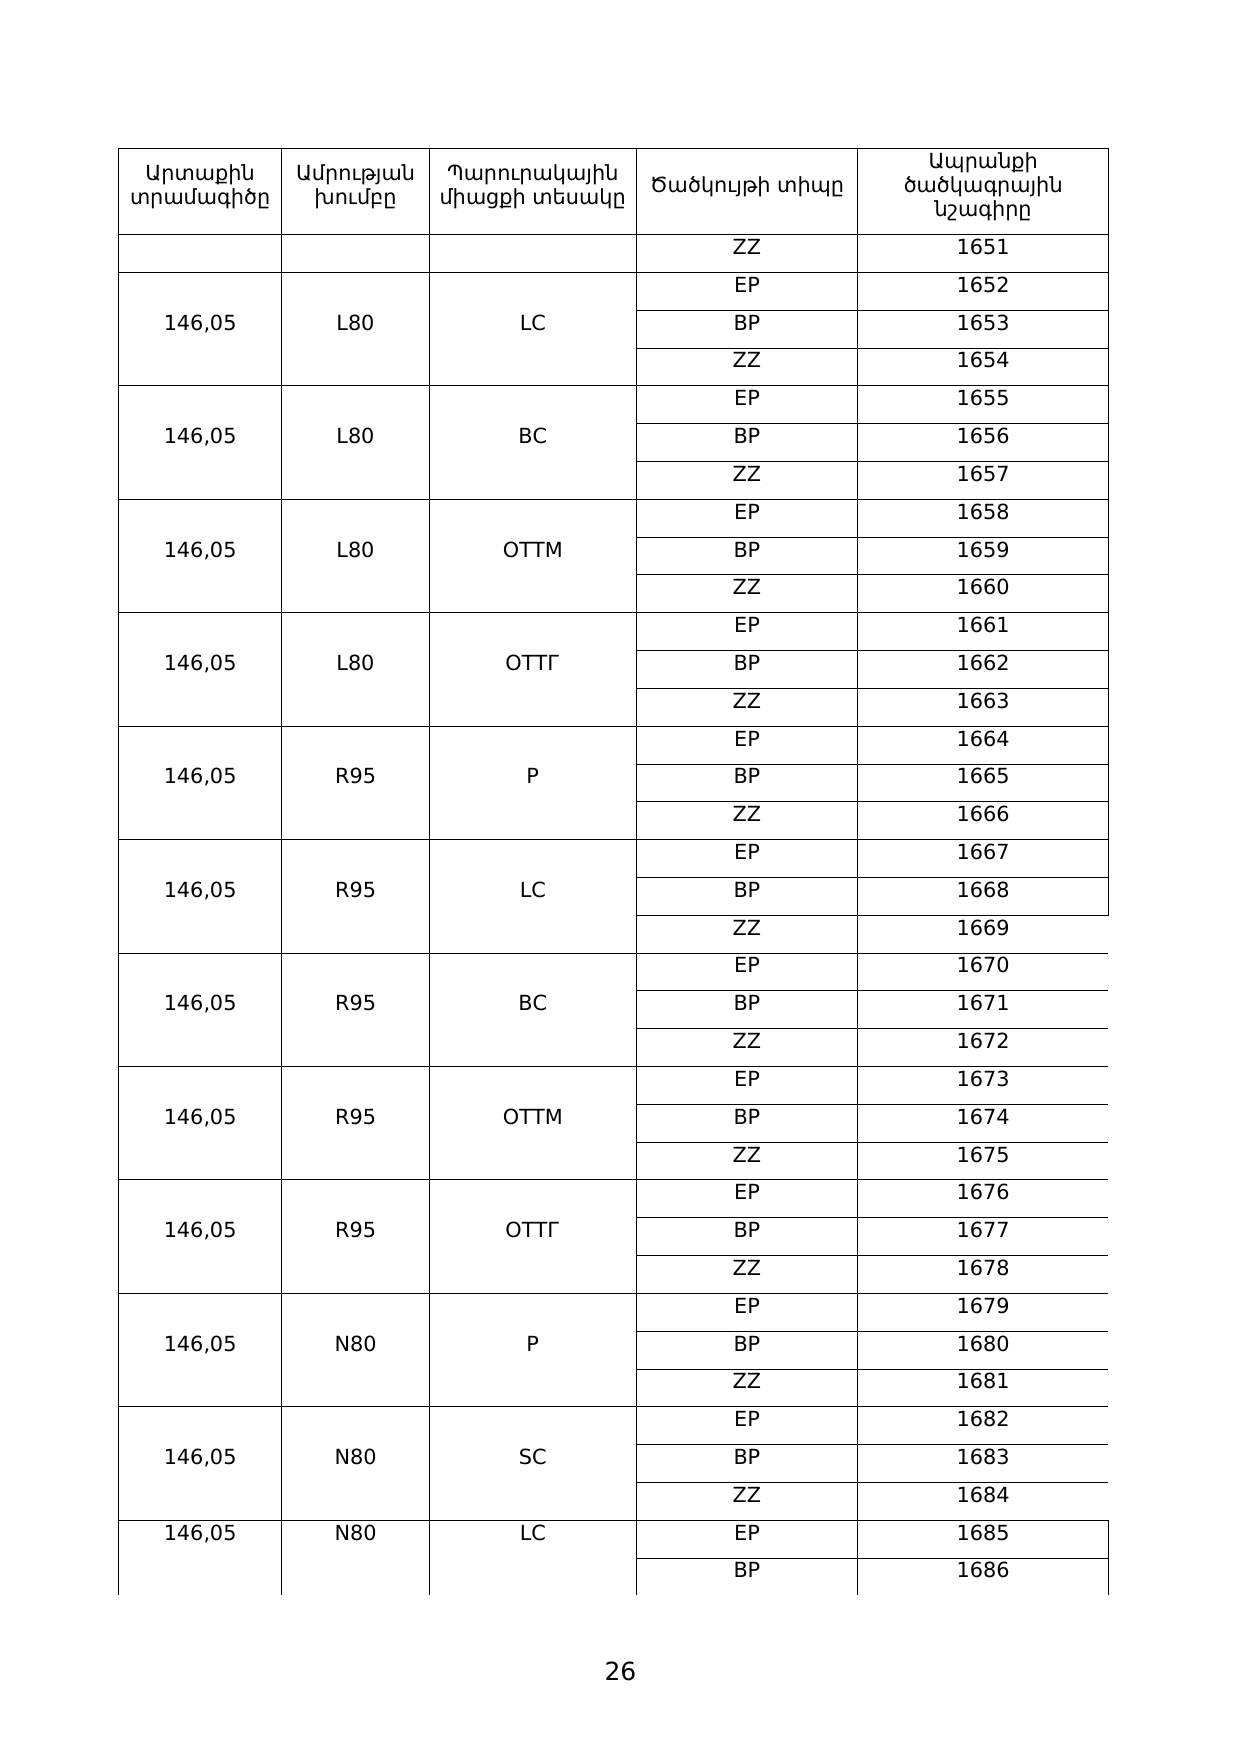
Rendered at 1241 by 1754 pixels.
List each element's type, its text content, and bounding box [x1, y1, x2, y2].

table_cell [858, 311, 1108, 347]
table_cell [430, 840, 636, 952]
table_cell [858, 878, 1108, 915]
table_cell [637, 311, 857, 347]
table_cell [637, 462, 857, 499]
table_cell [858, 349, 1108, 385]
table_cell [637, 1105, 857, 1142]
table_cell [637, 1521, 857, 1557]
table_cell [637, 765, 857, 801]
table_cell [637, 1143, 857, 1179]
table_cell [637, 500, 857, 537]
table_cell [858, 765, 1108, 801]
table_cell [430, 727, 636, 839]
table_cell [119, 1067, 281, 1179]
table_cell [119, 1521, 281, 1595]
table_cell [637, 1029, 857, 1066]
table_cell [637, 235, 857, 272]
table_header Արտաքին տրամագիծը [119, 149, 281, 234]
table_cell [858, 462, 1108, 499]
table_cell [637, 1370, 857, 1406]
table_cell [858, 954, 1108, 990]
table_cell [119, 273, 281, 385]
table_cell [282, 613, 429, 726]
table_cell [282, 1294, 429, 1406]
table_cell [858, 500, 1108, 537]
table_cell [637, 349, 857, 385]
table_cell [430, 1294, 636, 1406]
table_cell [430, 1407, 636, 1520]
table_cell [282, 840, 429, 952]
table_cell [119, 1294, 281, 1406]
table_header Ապրանքի ծածկագրային նշագիրը [858, 149, 1108, 234]
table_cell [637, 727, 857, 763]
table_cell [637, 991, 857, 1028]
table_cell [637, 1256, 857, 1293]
table_header Ծածկույթի տիպը [637, 149, 857, 234]
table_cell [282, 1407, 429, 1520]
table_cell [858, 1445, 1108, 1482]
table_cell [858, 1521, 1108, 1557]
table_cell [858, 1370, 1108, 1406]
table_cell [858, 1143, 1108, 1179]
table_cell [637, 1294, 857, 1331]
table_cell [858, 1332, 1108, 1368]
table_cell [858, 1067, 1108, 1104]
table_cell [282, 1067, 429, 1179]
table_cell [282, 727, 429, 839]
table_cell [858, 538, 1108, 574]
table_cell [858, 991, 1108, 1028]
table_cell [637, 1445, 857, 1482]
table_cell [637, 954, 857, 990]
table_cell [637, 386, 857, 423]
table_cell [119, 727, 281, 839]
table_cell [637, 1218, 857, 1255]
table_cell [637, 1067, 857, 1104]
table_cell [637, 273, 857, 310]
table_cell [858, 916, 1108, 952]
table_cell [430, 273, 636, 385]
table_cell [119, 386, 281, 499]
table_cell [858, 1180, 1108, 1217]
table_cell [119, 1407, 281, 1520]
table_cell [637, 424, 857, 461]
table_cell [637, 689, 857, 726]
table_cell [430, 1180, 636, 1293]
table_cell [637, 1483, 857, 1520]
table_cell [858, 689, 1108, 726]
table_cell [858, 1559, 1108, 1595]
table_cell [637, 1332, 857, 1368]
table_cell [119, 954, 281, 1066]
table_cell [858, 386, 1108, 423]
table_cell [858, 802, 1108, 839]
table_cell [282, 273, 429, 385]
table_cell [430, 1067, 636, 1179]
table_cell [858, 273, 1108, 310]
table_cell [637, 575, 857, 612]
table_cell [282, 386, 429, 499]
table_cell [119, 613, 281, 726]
table_header Ամրության խումբը [282, 149, 429, 234]
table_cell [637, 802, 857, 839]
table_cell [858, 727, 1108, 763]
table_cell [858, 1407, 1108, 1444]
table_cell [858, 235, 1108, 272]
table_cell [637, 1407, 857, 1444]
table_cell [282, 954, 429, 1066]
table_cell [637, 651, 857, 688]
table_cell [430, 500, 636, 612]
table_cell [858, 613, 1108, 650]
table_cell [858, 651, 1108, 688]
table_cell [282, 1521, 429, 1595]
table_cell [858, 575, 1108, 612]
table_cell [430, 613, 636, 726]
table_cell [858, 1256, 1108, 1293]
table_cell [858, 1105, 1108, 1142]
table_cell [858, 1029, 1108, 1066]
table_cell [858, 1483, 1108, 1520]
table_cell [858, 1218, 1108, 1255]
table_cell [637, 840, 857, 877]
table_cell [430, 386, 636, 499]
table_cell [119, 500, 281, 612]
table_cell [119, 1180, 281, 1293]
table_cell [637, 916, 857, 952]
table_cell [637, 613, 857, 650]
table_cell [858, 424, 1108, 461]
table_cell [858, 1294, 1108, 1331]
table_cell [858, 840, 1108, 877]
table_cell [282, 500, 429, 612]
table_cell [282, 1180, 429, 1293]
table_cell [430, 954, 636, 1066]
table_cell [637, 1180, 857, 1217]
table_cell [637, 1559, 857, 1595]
table_header Պարուրակային միացքի տեսակը [430, 149, 636, 234]
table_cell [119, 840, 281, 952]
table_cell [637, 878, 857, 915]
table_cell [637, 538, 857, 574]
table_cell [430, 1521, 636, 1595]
